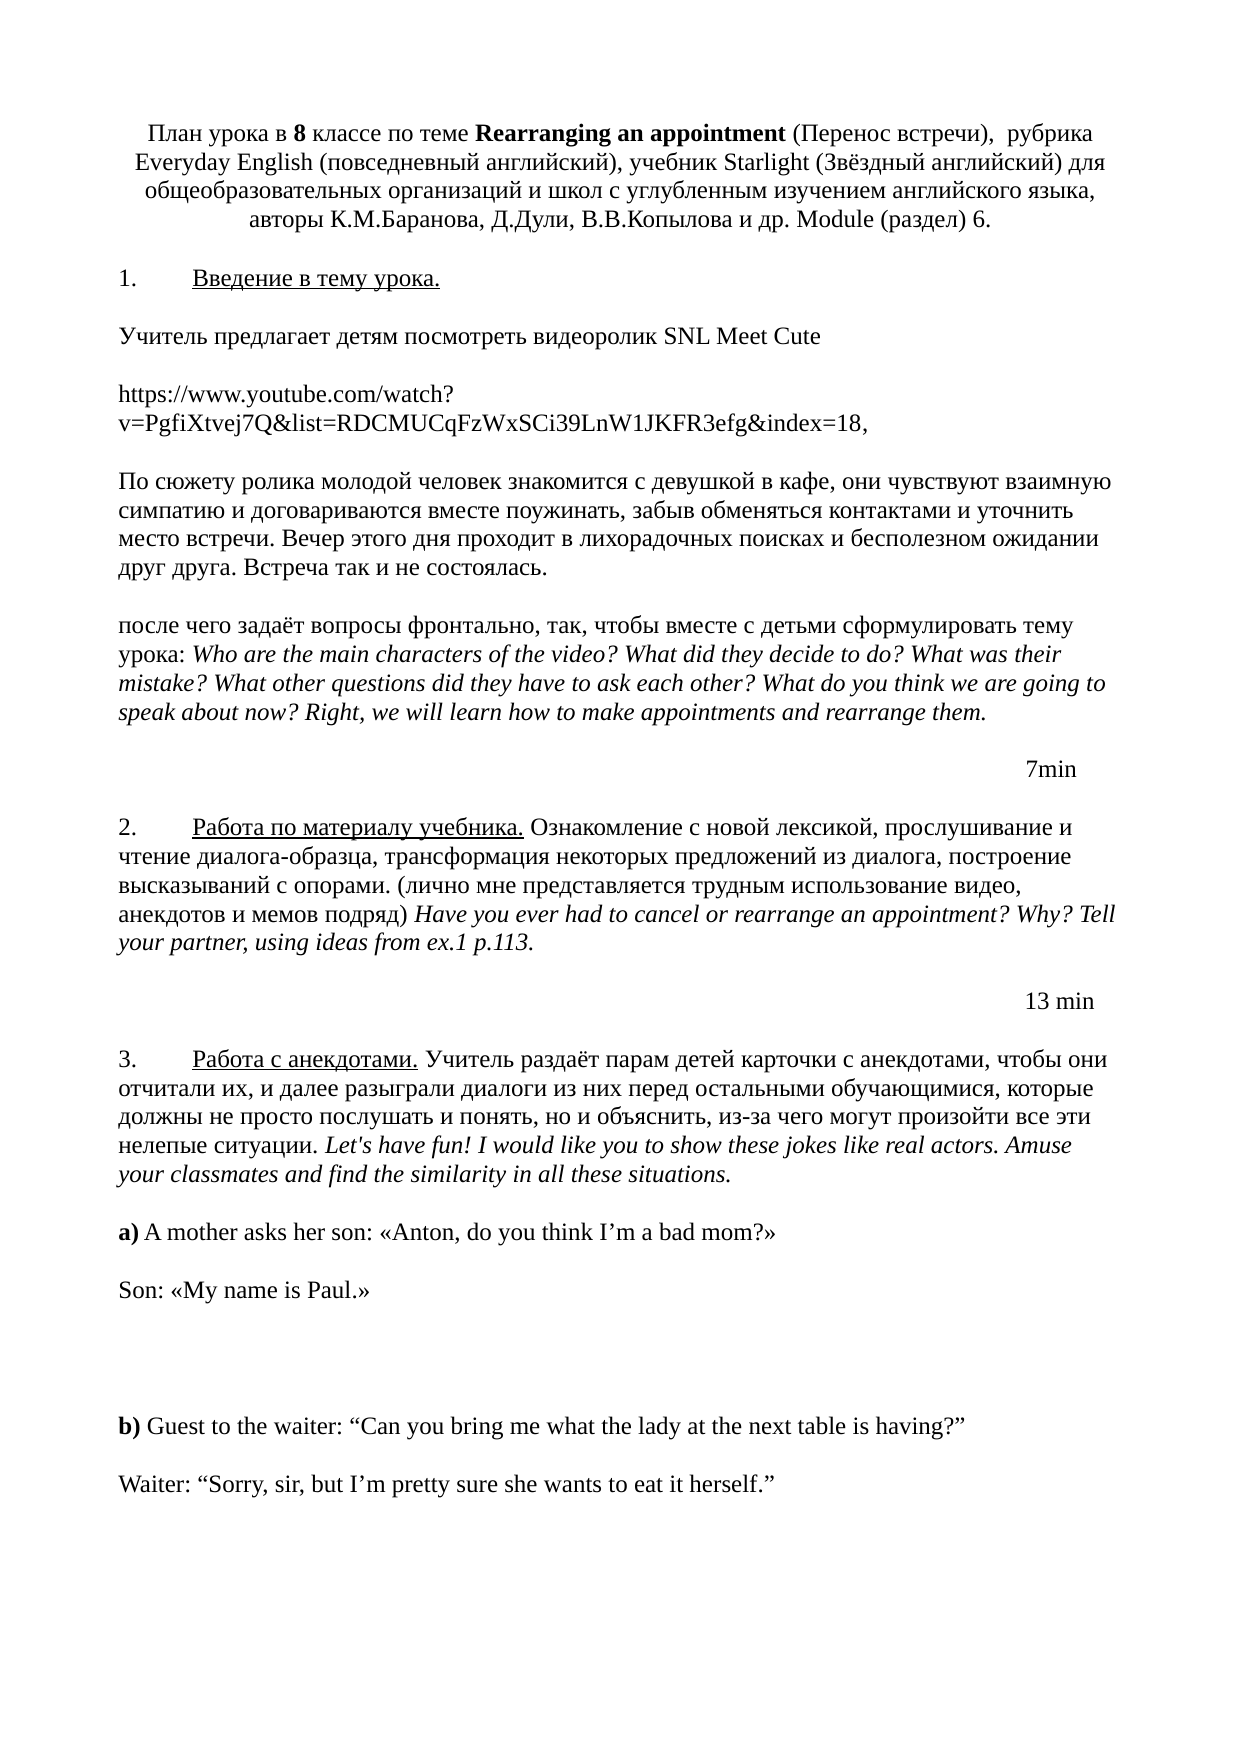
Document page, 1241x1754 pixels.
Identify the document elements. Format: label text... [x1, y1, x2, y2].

text https://www.youtube.com/watch?v=PgfiXtvej7Q&list=RDCMUCqFzWxSCi39LnW1JKFR3efg&index=18, [118, 379, 1122, 437]
list Введение в тему урока. [118, 263, 1122, 291]
text По сюжету ролика молодой человек знакомится с девушкой в кафе, они чувствуют взаимную симпатию и договариваются вместе поужинать, забыв обменяться контактами и уточнить место встречи. Вечер этого дня проходит в лихорадочных поисках и бесполезном ожидании друг друга. Встреча так и не состоялась. [118, 466, 1122, 581]
text b) Guest to the waiter: “Can you bring me what the lady at the next table is having?” [118, 1411, 1122, 1440]
list Работа по материалу учебника. Ознакомление с новой лексикой, прослушивание и чтение диалога-образца, трансформация некоторых предложений из диалога, построение высказываний с опорами. (лично мне представляется трудным использование видео, анекдотов и мемов подряд) Have you ever had to cancel or rearrange an appointment? Why? Tell your partner, using ideas from ex.1 p.113. [118, 812, 1122, 956]
list Работа с анекдотами. Учитель раздаёт парам детей карточки с анекдотами, чтобы они отчитали их, и далее разыграли диалоги из них перед остальными обучающимися, которые должны не просто послушать и понять, но и объяснить, из-за чего могут произойти все эти нелепые ситуации. Let's have fun! I would like you to show these jokes like real actors. Amuse your classmates and find the similarity in all these situations. [118, 1044, 1122, 1188]
text a) A mother asks her son: «Anton, do you think I’m a bad mom?» [118, 1217, 1122, 1246]
text Waiter: “Sorry, sir, but I’m pretty sure she wants to eat it herself.” [118, 1469, 1122, 1498]
text План урока в 8 классе по теме Rearranging an appointment (Перенос встречи), рубрика Everyday English (повседневный английский), учебник Starlight (Звёздный английский) для общеобразовательных организаций и школ с углубленным изучением английского языка, авторы К.М.Баранова, Д.Дули, В.В.Копылова и др. Module (раздел) 6. [118, 118, 1122, 233]
text Son: «My name is Paul.» [118, 1275, 1122, 1304]
text после чего задаёт вопросы фронтально, так, чтобы вместе с детьми сформулировать тему урока: Who are the main characters of the video? What did they decide to do? What was their mistake? What other questions did they have to ask each other? What do you think we are going to speak about now? Right, we will learn how to make appointments and rearrange them. 7min [118, 611, 1122, 783]
text Учитель предлагает детям посмотреть видеоролик SNL Meet Cute [118, 321, 1122, 349]
text 13 min [118, 986, 1122, 1014]
